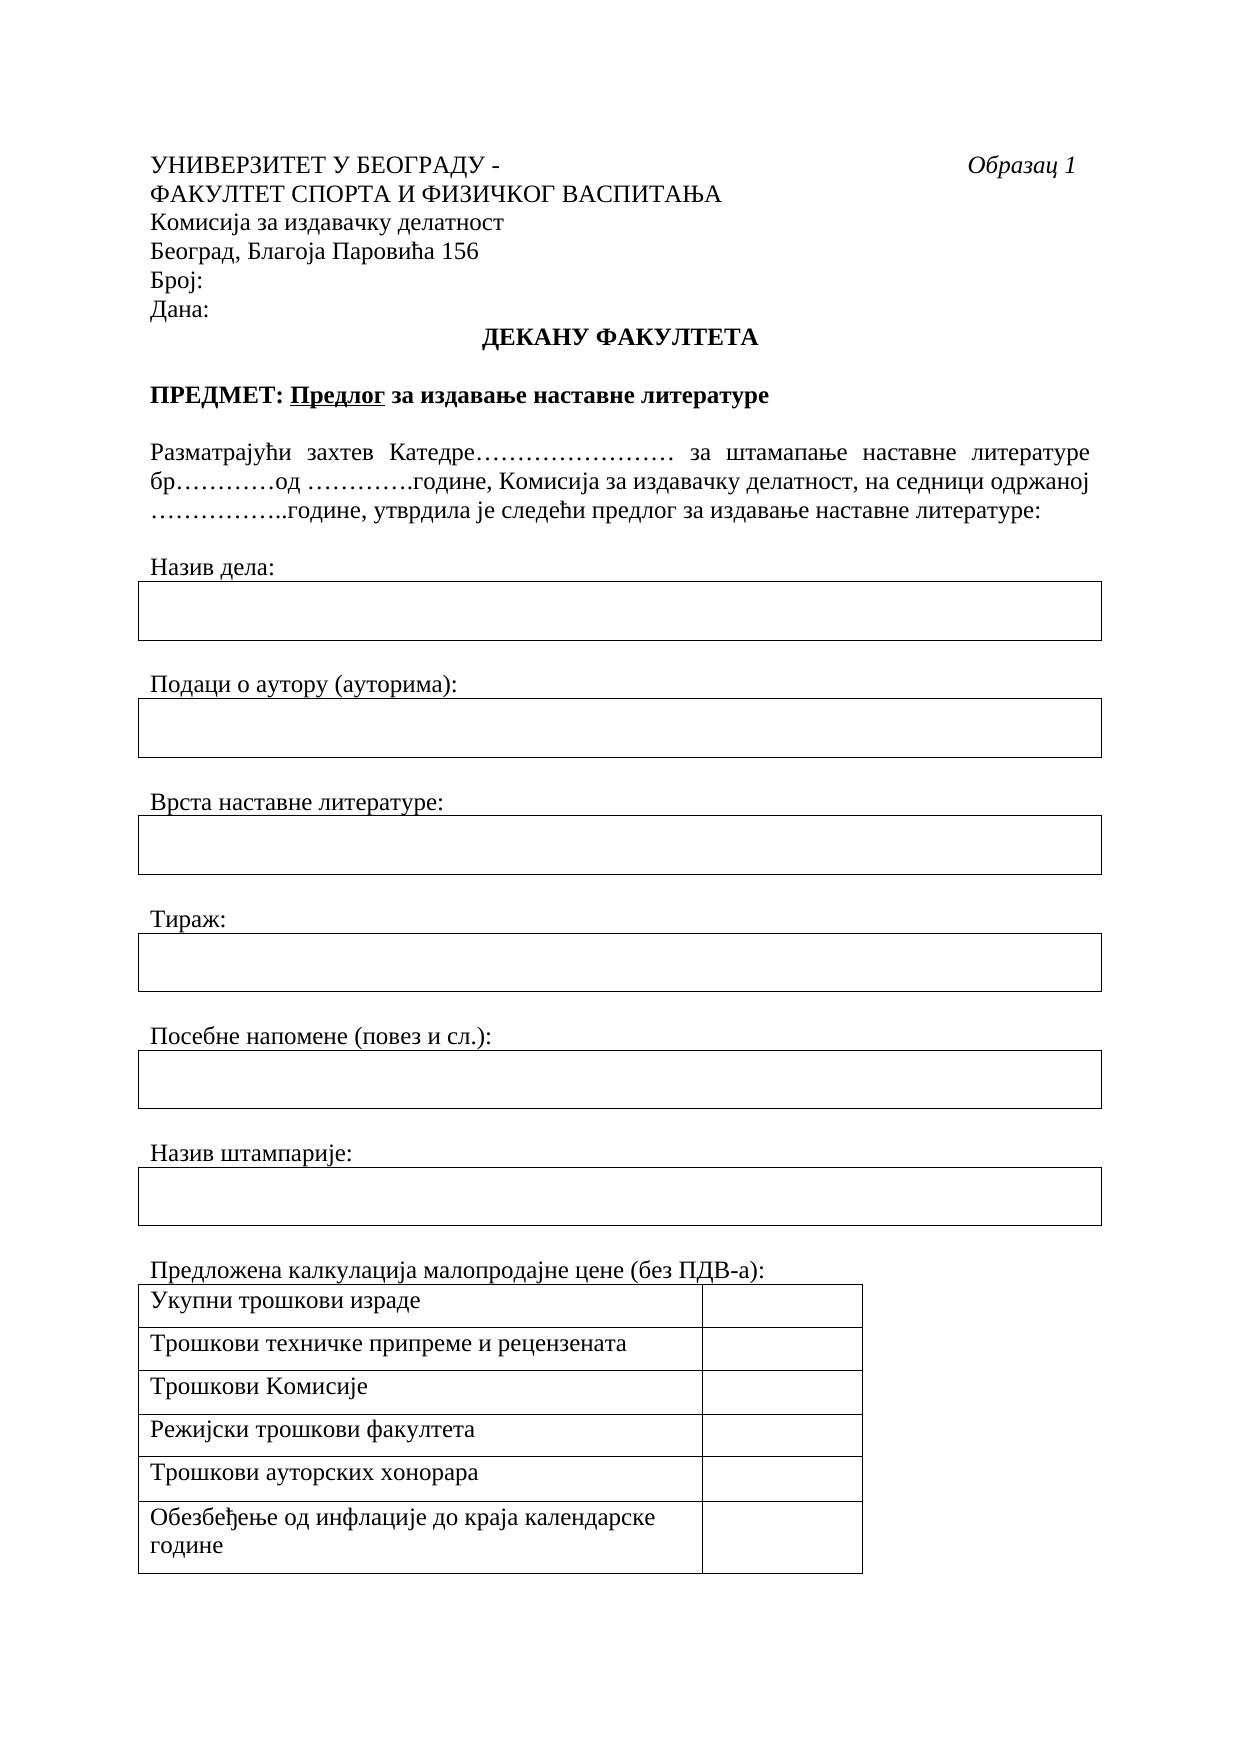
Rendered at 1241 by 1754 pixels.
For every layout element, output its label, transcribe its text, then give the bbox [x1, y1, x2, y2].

text УНИВЕРЗИТЕТ У БЕОГРАДУ - Образац 1 [150, 150, 1090, 179]
text Назив дела: [150, 552, 1090, 581]
text Београд, Благоја Паровића 156 [150, 236, 1090, 265]
table_cell Режијски трошкови факултета [139, 1415, 702, 1456]
text Посебне напомене (повез и сл.): [150, 1021, 1090, 1049]
table_header Укупни трошкови израде [139, 1285, 702, 1327]
text Тираж: [150, 904, 1090, 932]
table_header [139, 1168, 1101, 1225]
table_cell [703, 1328, 862, 1370]
text Комисија за издавачку делатност [150, 207, 1090, 236]
text ПРЕДМЕТ: Предлог за издавање наставне литературе [150, 380, 1090, 409]
table_cell [703, 1371, 862, 1413]
text Предложена калкулација малопродајне цене (без ПДВ-а): [150, 1255, 1090, 1284]
text Врста наставне литературе: [150, 787, 1090, 815]
table_cell Трошкови техничке припреме и рецензената [139, 1328, 702, 1370]
text Дана: [150, 294, 1090, 322]
table_header [139, 582, 1101, 640]
table_cell [703, 1457, 862, 1501]
table_cell Трошкови Kомисије [139, 1371, 702, 1413]
table_header [139, 699, 1101, 757]
table_cell Обезбеђење од инфлације до краја календарске године [139, 1502, 702, 1573]
table_cell [703, 1502, 862, 1573]
text Разматрајући захтев Катедре…………………… за штамапање наставне литературе бр…………од ………….године, Комисија за издавачку делатност, на седници одржаној ……………..године, утврдила је следећи предлог за издавање наставне литературе: [150, 437, 1090, 524]
table_header [139, 816, 1101, 874]
text ФАКУЛТЕТ СПОРТА И ФИЗИЧКОГ ВАСПИТАЊА [150, 179, 1090, 207]
table_cell Трошкови ауторских хонорара [139, 1457, 702, 1501]
text Број: [150, 265, 1090, 294]
text Назив штампарије: [150, 1138, 1090, 1167]
text Подаци о аутору (ауторима): [150, 669, 1090, 698]
table_header [703, 1285, 862, 1327]
text ДЕКАНУ ФАКУЛТЕТА [150, 322, 1090, 351]
table_header [139, 1051, 1101, 1108]
table_header [139, 934, 1101, 991]
table_cell [703, 1415, 862, 1456]
